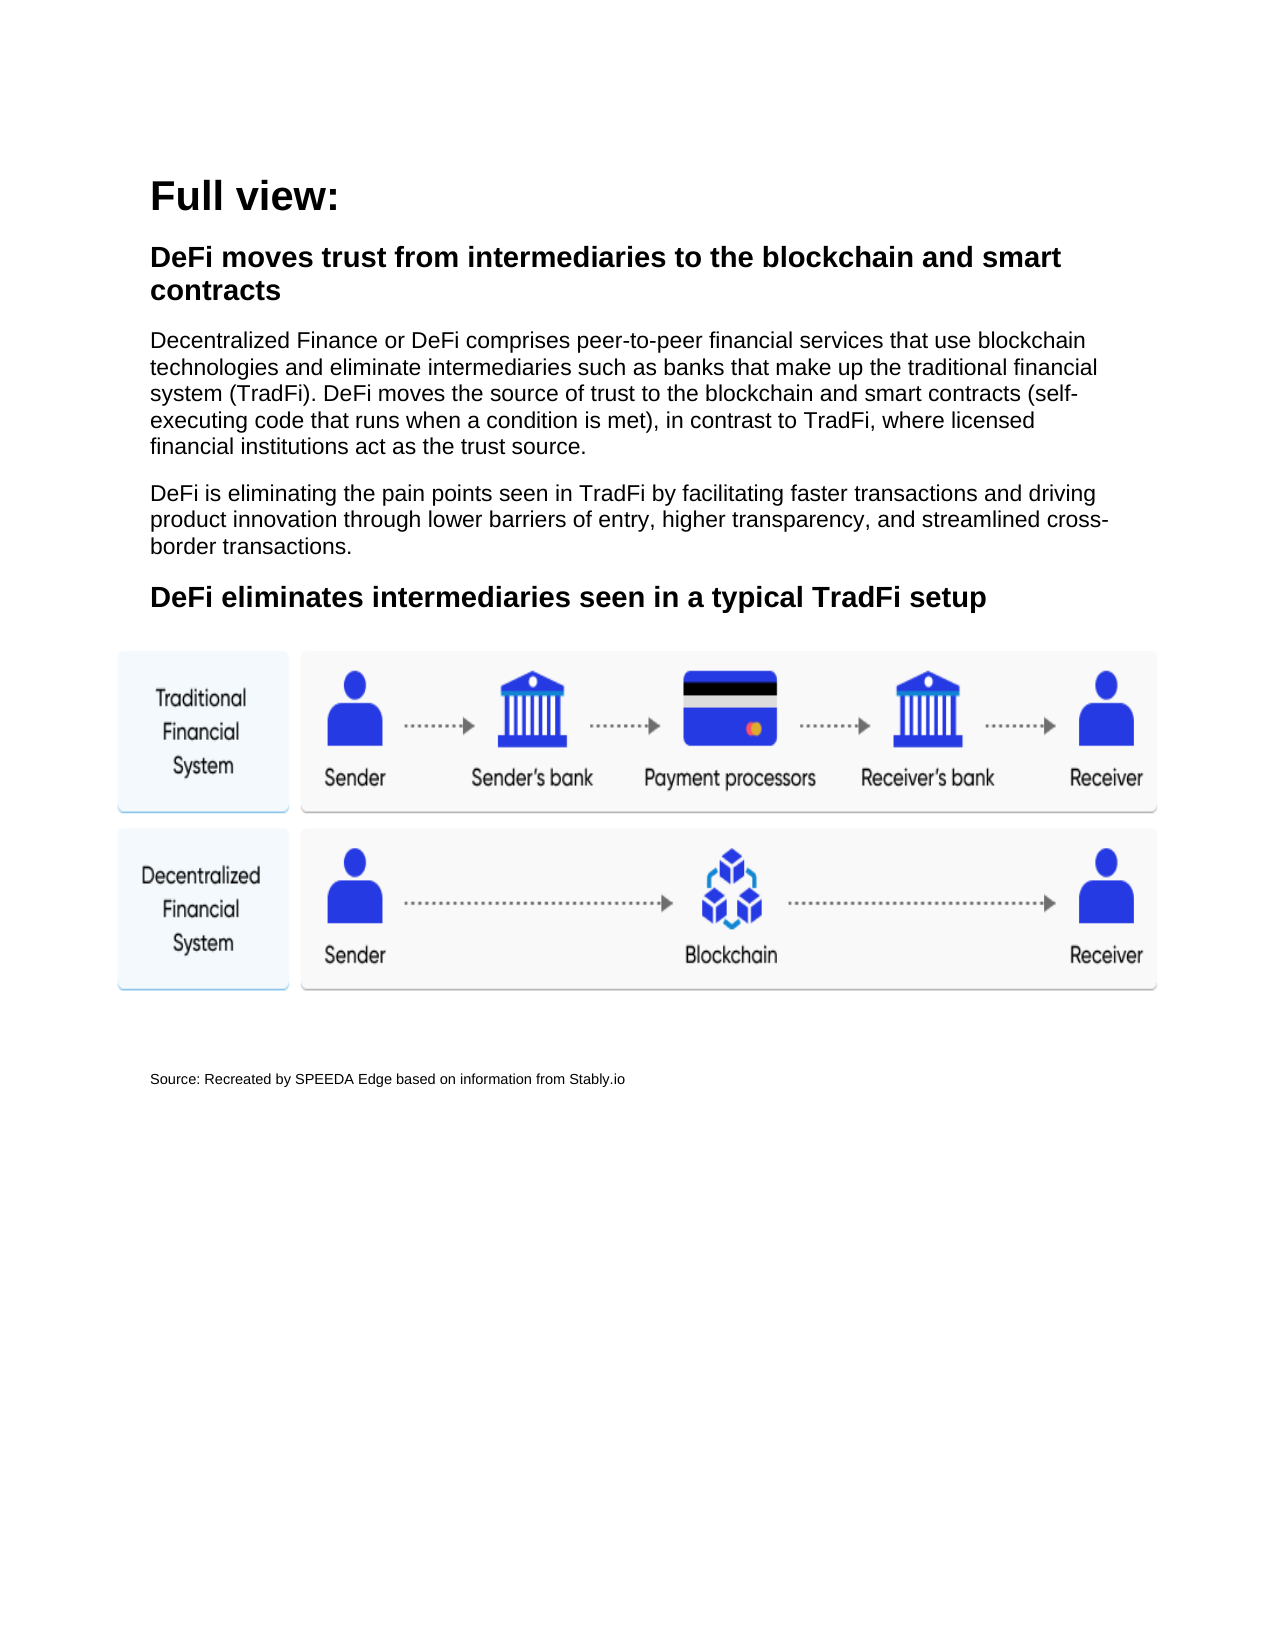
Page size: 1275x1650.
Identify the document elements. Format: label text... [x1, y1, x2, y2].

picture [106, 637, 1169, 1006]
text Source: Recreated by SPEEDA Edge based on information from Stably.io [150, 1071, 1125, 1088]
text DeFi moves trust from intermediaries to the blockchain and smart contracts [150, 239, 1125, 307]
text DeFi is eliminating the pain points seen in TradFi by facilitating faster transactions and driving product innovation through lower barriers of entry, higher transparency, and streamlined cross-border transactions. [150, 480, 1125, 559]
text Full view: [150, 171, 1125, 219]
text Decentralized Finance or DeFi comprises peer-to-peer financial services that use blockchain technologies and eliminate intermediaries such as banks that make up the traditional financial system (TradFi). DeFi moves the source of trust to the blockchain and smart contracts (self-executing code that runs when a condition is met), in contrast to TradFi, where licensed financial institutions act as the trust source. [150, 327, 1125, 459]
text DeFi eliminates intermediaries seen in a typical TradFi setup [150, 580, 1125, 613]
